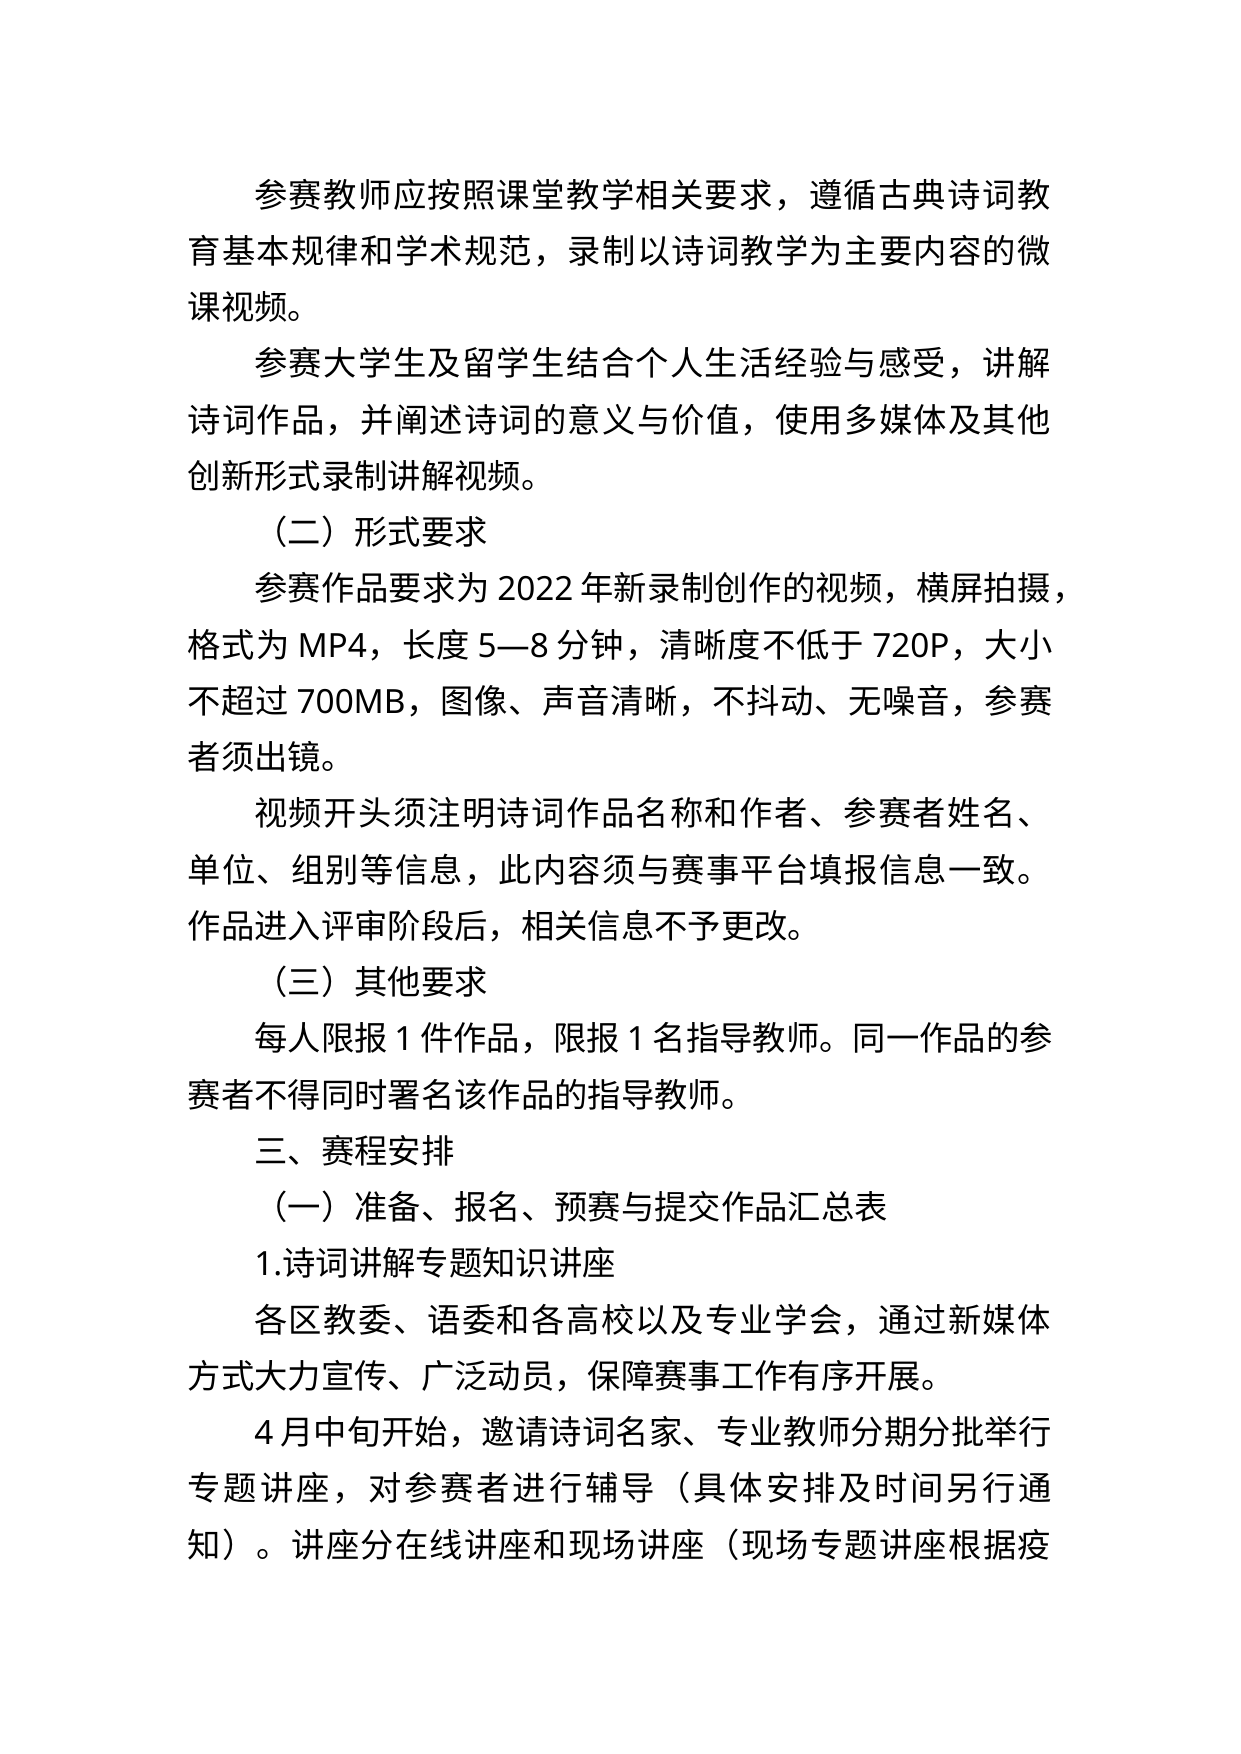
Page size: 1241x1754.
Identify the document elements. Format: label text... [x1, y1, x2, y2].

text 三、赛程安排 [187, 1118, 1053, 1174]
text 视频开头须注明诗词作品名称和作者、参赛者姓名、单位、组别等信息，此内容须与赛事平台填报信息一致。作品进入评审阶段后，相关信息不予更改。 [187, 781, 1053, 949]
text 1.诗词讲解专题知识讲座 [187, 1231, 1053, 1287]
text （三）其他要求 [187, 949, 1053, 1006]
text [187, 1399, 1053, 1568]
text 参赛作品要求为2022年新录制创作的视频，横屏拍摄，格式为MP4，长度5—8分钟，清晰度不低于720P，大小不超过700MB，图像、声音清晰，不抖动、无噪音，参赛者须出镜。 [187, 556, 1053, 781]
text 参赛教师应按照课堂教学相关要求，遵循古典诗词教育基本规律和学术规范，录制以诗词教学为主要内容的微课视频。 [187, 162, 1053, 331]
text 参赛大学生及留学生结合个人生活经验与感受，讲解诗词作品，并阐述诗词的意义与价值，使用多媒体及其他创新形式录制讲解视频。 [187, 331, 1053, 499]
text 每人限报1件作品，限报1名指导教师。同一作品的参赛者不得同时署名该作品的指导教师。 [187, 1006, 1053, 1118]
text （一）准备、报名、预赛与提交作品汇总表 [187, 1174, 1053, 1231]
text 各区教委、语委和各高校以及专业学会，通过新媒体方式大力宣传、广泛动员，保障赛事工作有序开展。 [187, 1287, 1053, 1399]
text （二）形式要求 [187, 499, 1053, 556]
